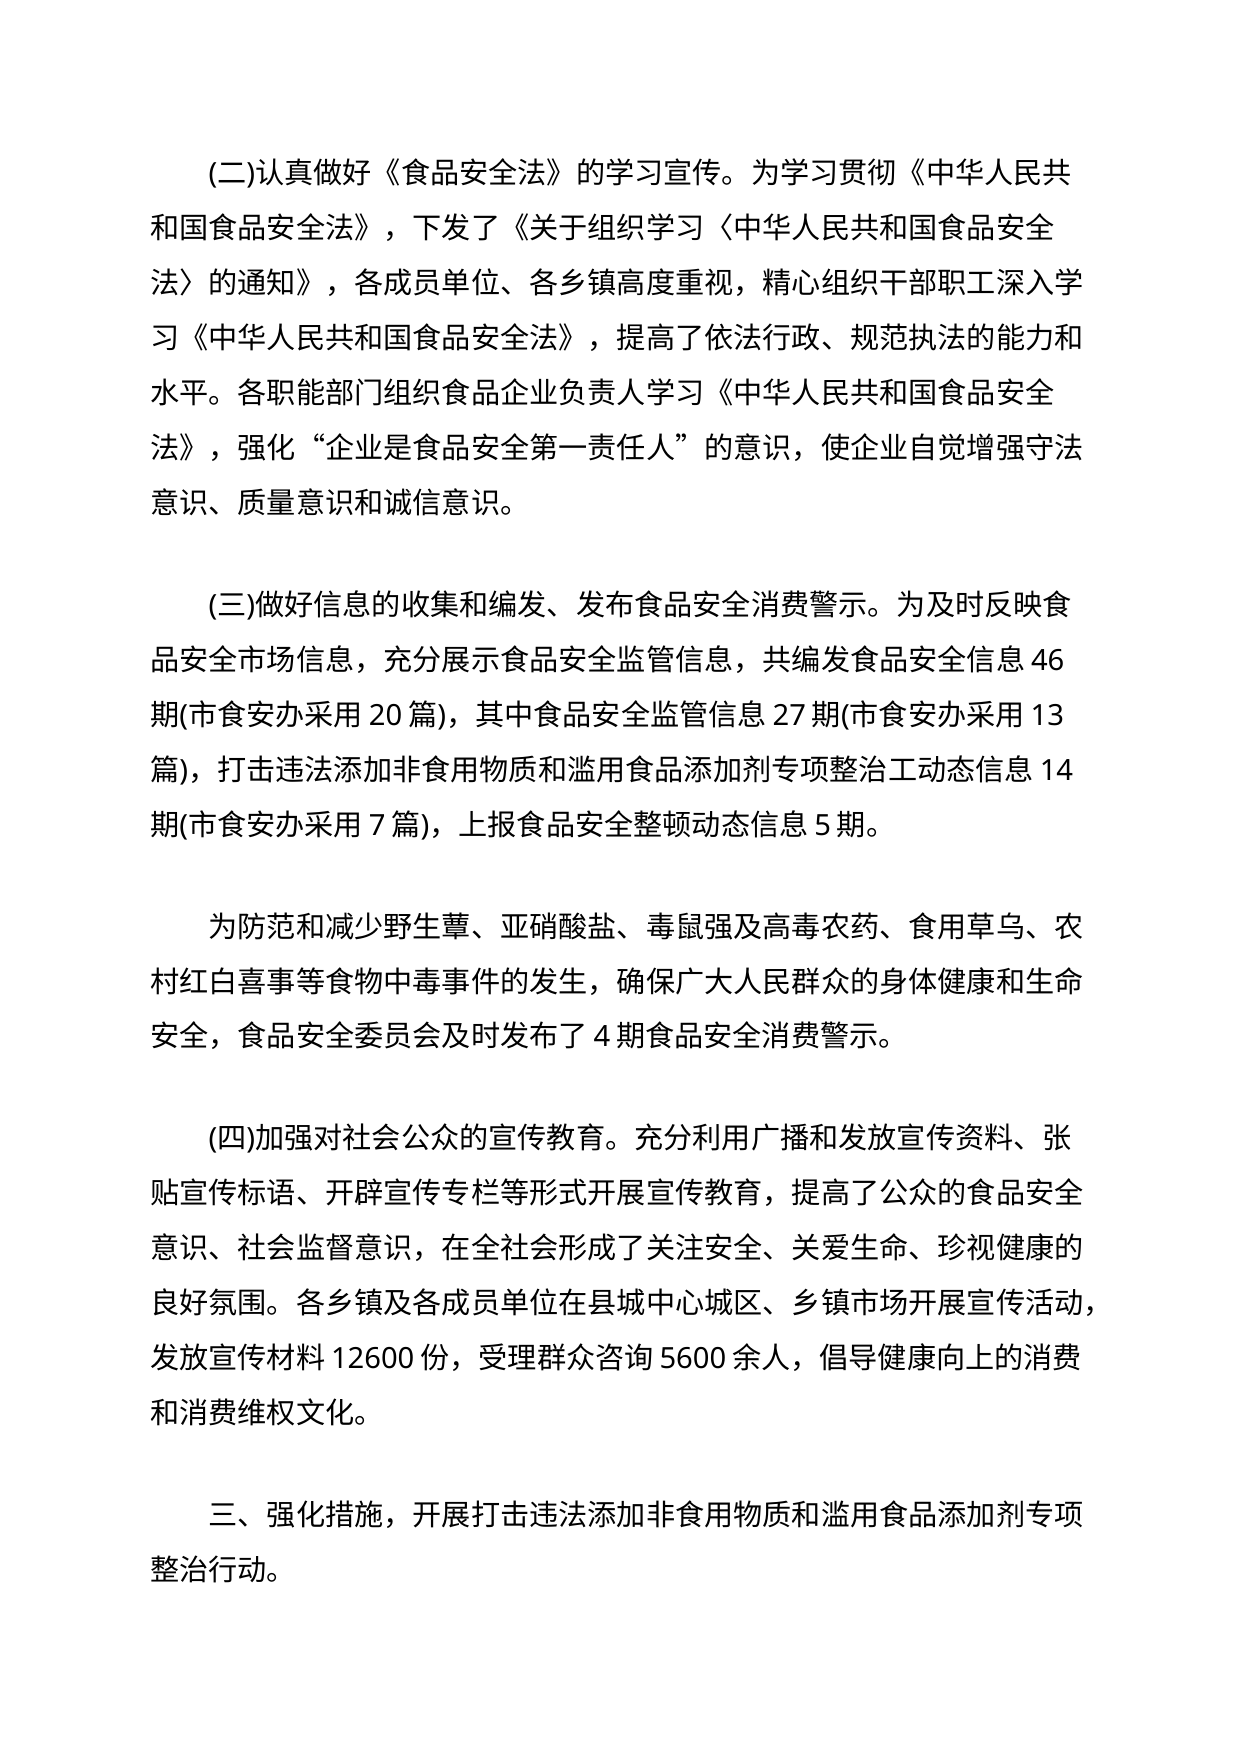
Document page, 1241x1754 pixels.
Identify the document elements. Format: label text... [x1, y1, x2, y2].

text 为防范和减少野生蕈、亚硝酸盐、毒鼠强及高毒农药、食用草乌、农村红白喜事等食物中毒事件的发生，确保广大人民群众的身体健康和生命安全，食品安全委员会及时发布了4期食品安全消费警示。 [150, 903, 1090, 1055]
text (三)做好信息的收集和编发、发布食品安全消费警示。为及时反映食品安全市场信息，充分展示食品安全监管信息，共编发食品安全信息46期(市食安办采用20篇)，其中食品安全监管信息27期(市食安办采用13篇)，打击违法添加非食用物质和滥用食品添加剂专项整治工动态信息14期(市食安办采用7篇)，上报食品安全整顿动态信息5期。 [150, 581, 1090, 844]
text 三、强化措施，开展打击违法添加非食用物质和滥用食品添加剂专项整治行动。 [150, 1491, 1090, 1589]
text (四)加强对社会公众的宣传教育。充分利用广播和发放宣传资料、张贴宣传标语、开辟宣传专栏等形式开展宣传教育，提高了公众的食品安全意识、社会监督意识，在全社会形成了关注安全、关爱生命、珍视健康的良好氛围。各乡镇及各成员单位在县城中心城区、乡镇市场开展宣传活动，发放宣传材料12600份，受理群众咨询5600余人，倡导健康向上的消费和消费维权文化。 [150, 1115, 1090, 1432]
text (二)认真做好《食品安全法》的学习宣传。为学习贯彻《中华人民共和国食品安全法》，下发了《关于组织学习〈中华人民共和国食品安全法〉的通知》，各成员单位、各乡镇高度重视，精心组织干部职工深入学习《中华人民共和国食品安全法》，提高了依法行政、规范执法的能力和水平。各职能部门组织食品企业负责人学习《中华人民共和国食品安全法》，强化“企业是食品安全第一责任人”的意识，使企业自觉增强守法意识、质量意识和诚信意识。 [150, 150, 1090, 522]
